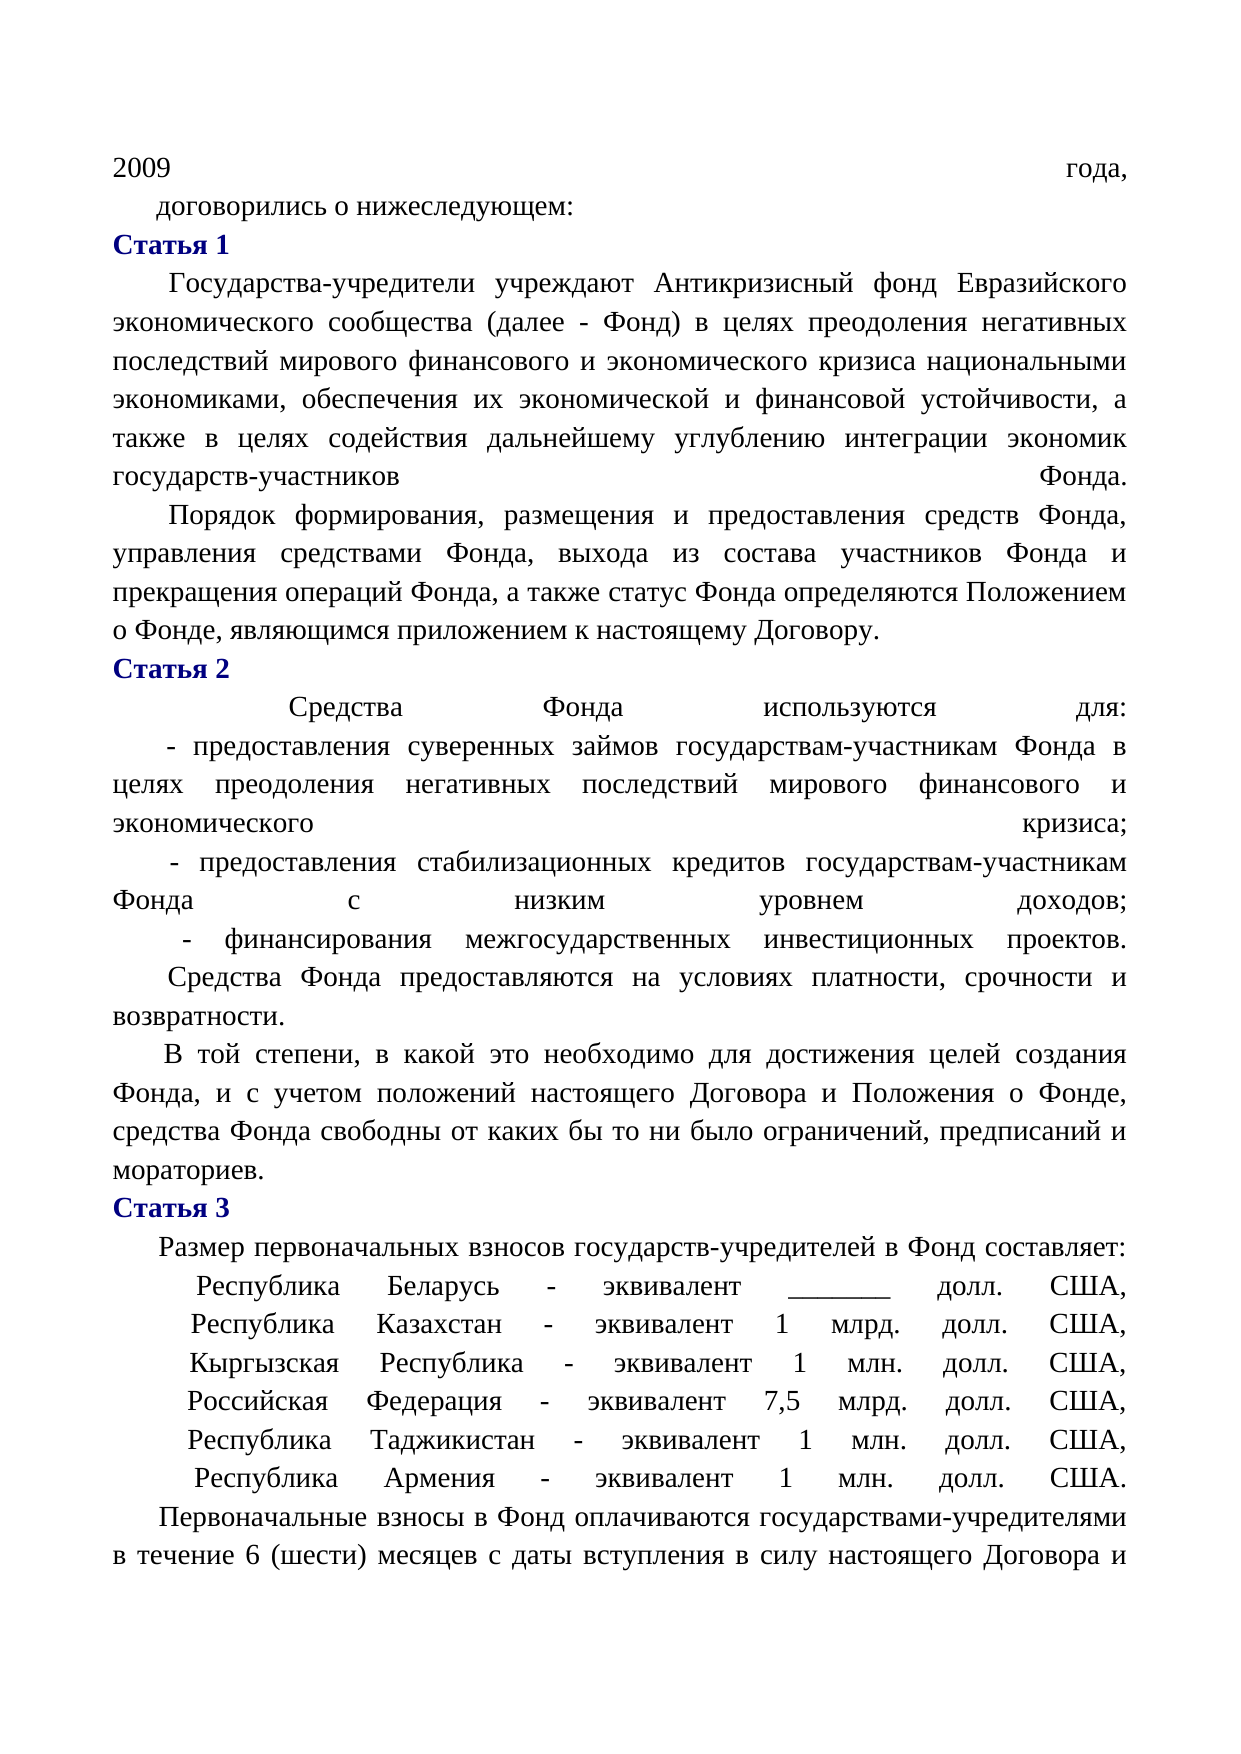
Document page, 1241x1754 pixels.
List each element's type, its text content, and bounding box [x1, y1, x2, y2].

text Статья 1 [112, 227, 1128, 261]
text Государства-учредители учреждают Антикризисный фонд Евразийского экономического сообщества (далее - Фонд) в целях преодоления негативных последствий мирового финансового и экономического кризиса национальными экономиками, обеспечения их экономической и финансовой устойчивости, а также в целях содействия дальнейшему углублению интеграции экономик государств-участников Фонда. Порядок формирования, размещения и предоставления средств Фонда, управления средствами Фонда, выхода из состава участников Фонда и прекращения операций Фонда, а также статус Фонда определяются Положением о Фонде, являющимся приложением к настоящему Договору. [112, 266, 1128, 646]
text Средства Фонда используются для: - предоставления суверенных займов государствам-участникам Фонда в целях преодоления негативных последствий мирового финансового и экономического кризиса; - предоставления стабилизационных кредитов государствам-участникам Фонда с низким уровнем доходов; - финансирования межгосударственных инвестиционных проектов. Средства Фонда предоставляются на условиях платности, срочности и возвратности. В той степени, в какой это необходимо для достижения целей создания Фонда, и с учетом положений настоящего Договора и Положения о Фонде, средства Фонда свободны от каких бы то ни было ограничений, предписаний и мораториев. [112, 689, 1128, 1186]
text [112, 1229, 1128, 1571]
text Статья 3 [112, 1191, 1128, 1224]
text Статья 2 [112, 651, 1128, 684]
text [112, 150, 1128, 222]
